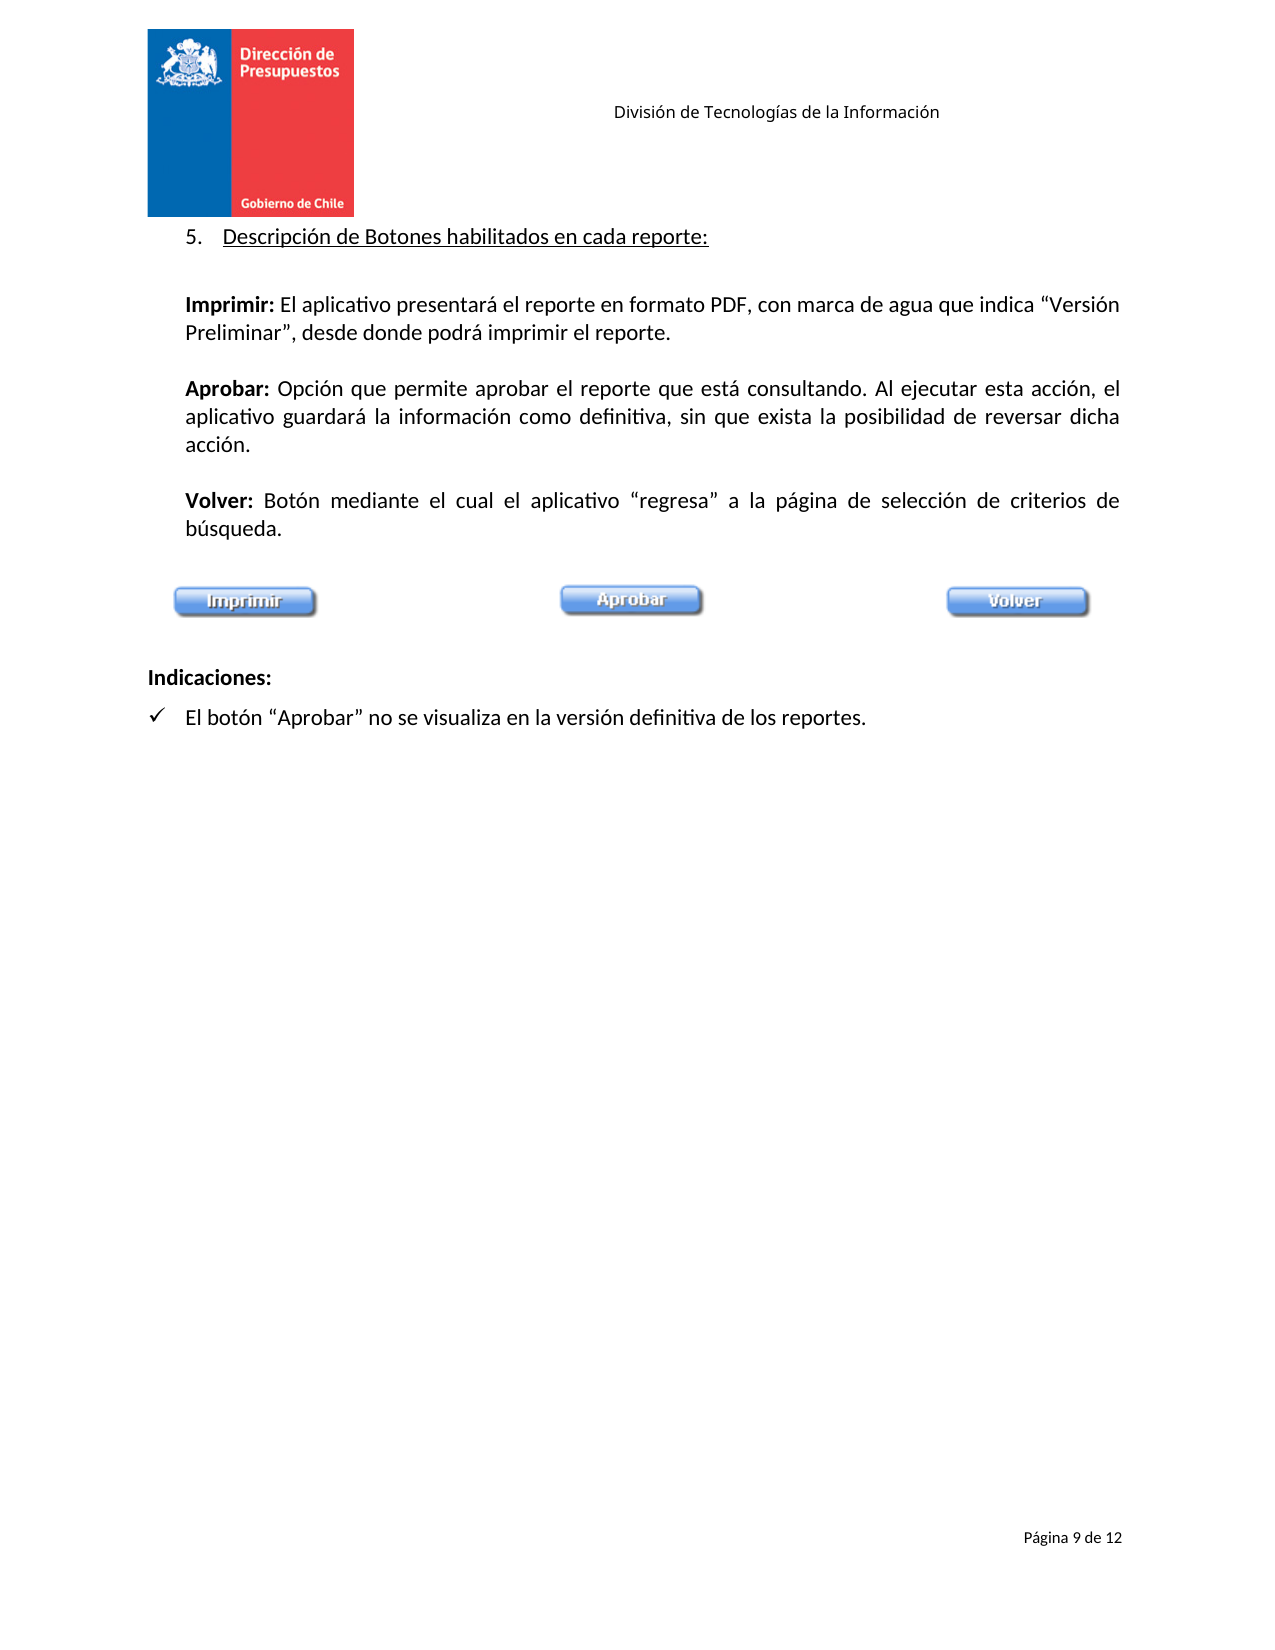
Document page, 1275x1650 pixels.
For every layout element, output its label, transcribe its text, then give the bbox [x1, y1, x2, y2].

picture [147, 555, 1117, 651]
list Volver: Botón mediante el cual el aplicativo “regresa” a la página de selección de criterios de búsqueda. [185, 487, 1122, 543]
list El botón “Aprobar” no se visualiza en la versión definitiva de los reportes. [148, 703, 1122, 731]
list Aprobar: Opción que permite aprobar el reporte que está consultando. Al ejecutar esta acción, el aplicativo guardará la información como definitiva, sin que exista la posibilidad de reversar dicha acción. [185, 374, 1122, 458]
subtitle Descripción de Botones habilitados en cada reporte: [185, 222, 1122, 250]
list Imprimir: El aplicativo presentará el reporte en formato PDF, con marca de agua que indica “Versión Preliminar”, desde donde podrá imprimir el reporte. [185, 290, 1122, 346]
picture [147, 29, 354, 217]
text Indicaciones: [148, 663, 1122, 691]
